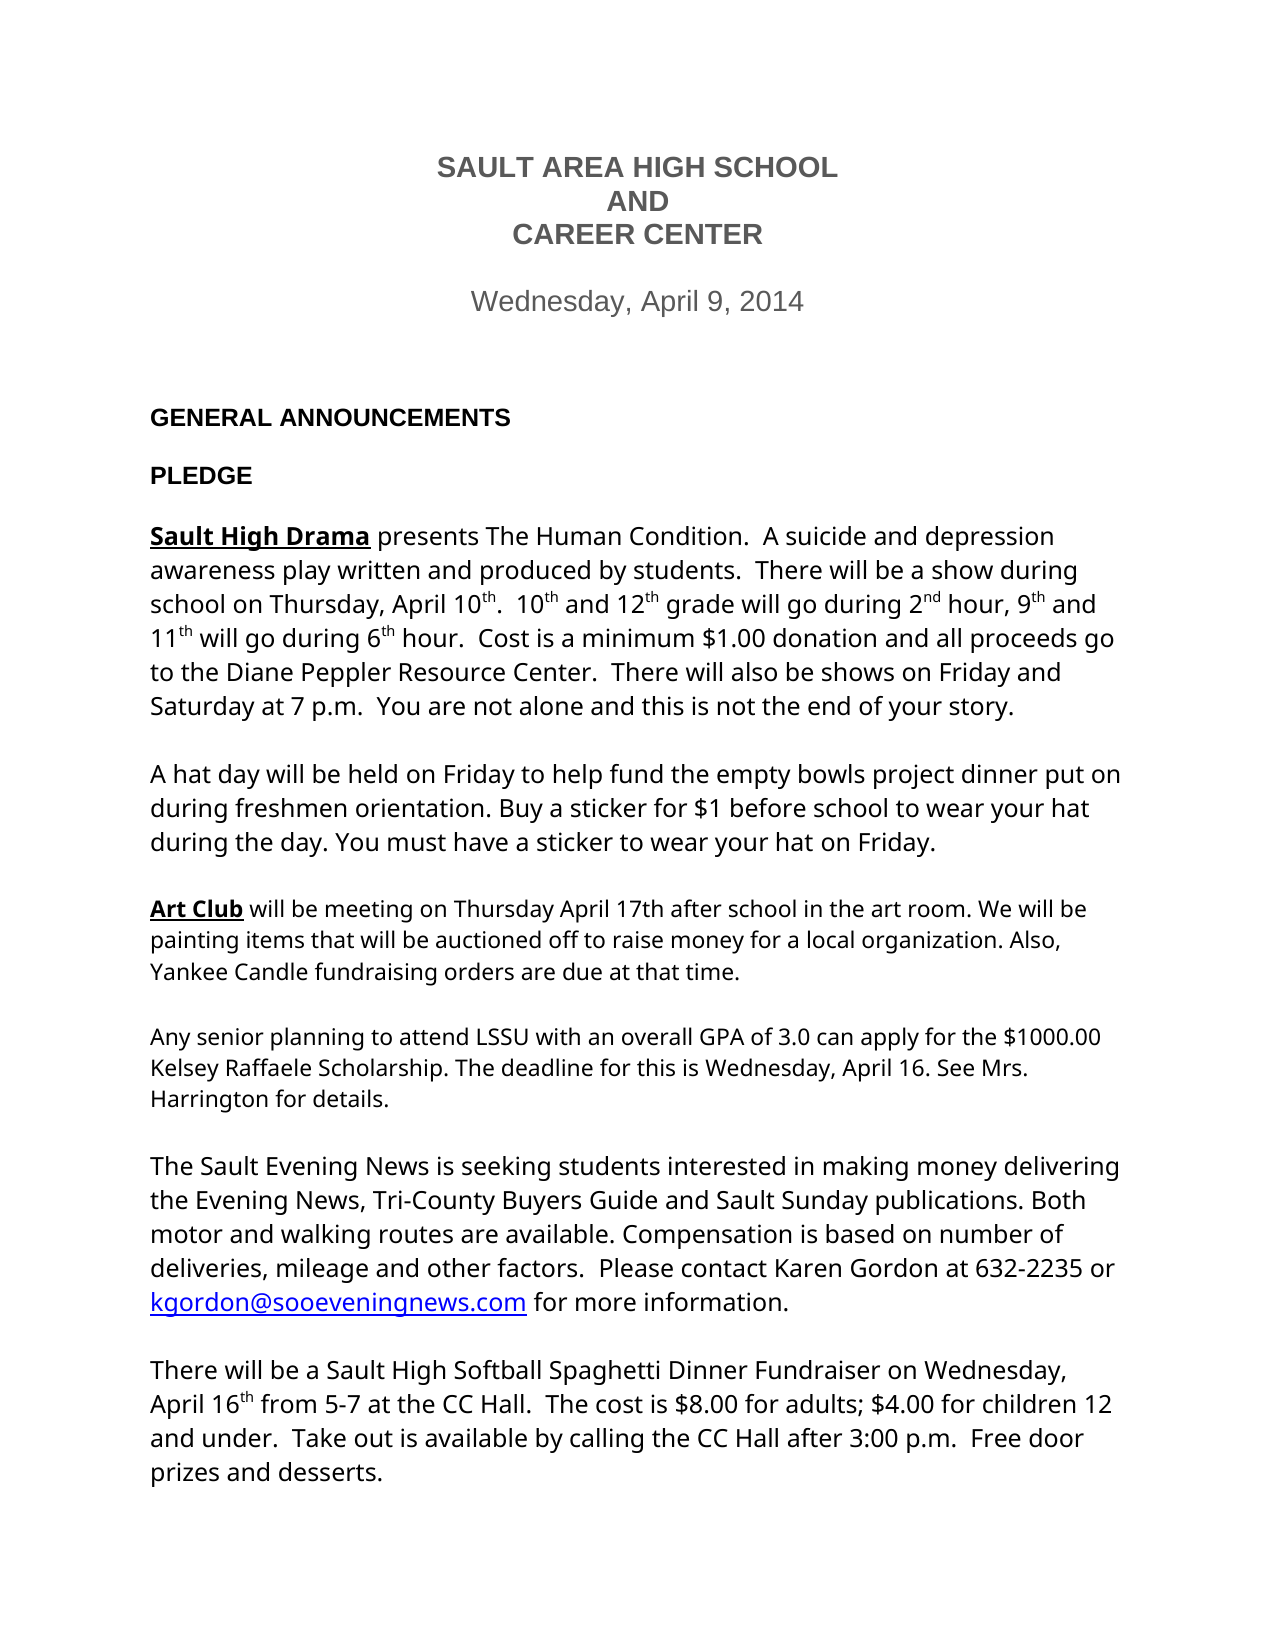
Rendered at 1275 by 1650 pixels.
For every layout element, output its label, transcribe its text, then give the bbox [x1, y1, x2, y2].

text CAREER CENTER [150, 217, 1125, 251]
text There will be a Sault High Softball Spaghetti Dinner Fundraiser on Wednesday, April 16th from 5-7 at the CC Hall. The cost is $8.00 for adults; $4.00 for children 12 and under. Take out is available by calling the CC Hall after 3:00 p.m. Free door prizes and desserts. [150, 1353, 1125, 1489]
text Any senior planning to attend LSSU with an overall GPA of 3.0 can apply for the $1000.00 Kelsey Raffaele Scholarship. The deadline for this is Wednesday, April 16. See Mrs. Harrington for details. [150, 1021, 1125, 1114]
text GENERAL ANNOUNCEMENTS [150, 403, 1125, 432]
text AND [150, 183, 1125, 217]
text A hat day will be held on Friday to help fund the empty bowls project dinner put on during freshmen orientation. Buy a sticker for $1 before school to wear your hat during the day. You must have a sticker to wear your hat on Friday. [150, 757, 1125, 859]
text Art Club will be meeting on Thursday April 17th after school in the art room. We will be painting items that will be auctioned off to raise money for a local organization. Also, Yankee Candle fundraising orders are due at that time. [150, 893, 1125, 987]
text Wednesday, April 9, 2014 [150, 284, 1125, 318]
text PLEDGE [150, 461, 1125, 489]
text The Sault Evening News is seeking students interested in making money delivering the Evening News, Tri-County Buyers Guide and Sault Sunday publications. Both motor and walking routes are available. Compensation is based on number of deliveries, mileage and other factors. Please contact Karen Gordon at 632-2235 or kgordon@sooeveningnews.com for more information. [150, 1148, 1125, 1319]
text Sault High Drama presents The Human Condition. A suicide and depression awareness play written and produced by students. There will be a show during school on Thursday, April 10th. 10th and 12th grade will go during 2nd hour, 9th and 11th will go during 6th hour. Cost is a minimum $1.00 donation and all proceeds go to the Diane Peppler Resource Center. There will also be shows on Friday and Saturday at 7 p.m. You are not alone and this is not the end of your story. [150, 518, 1125, 723]
text SAULT AREA HIGH SCHOOL [150, 150, 1125, 183]
